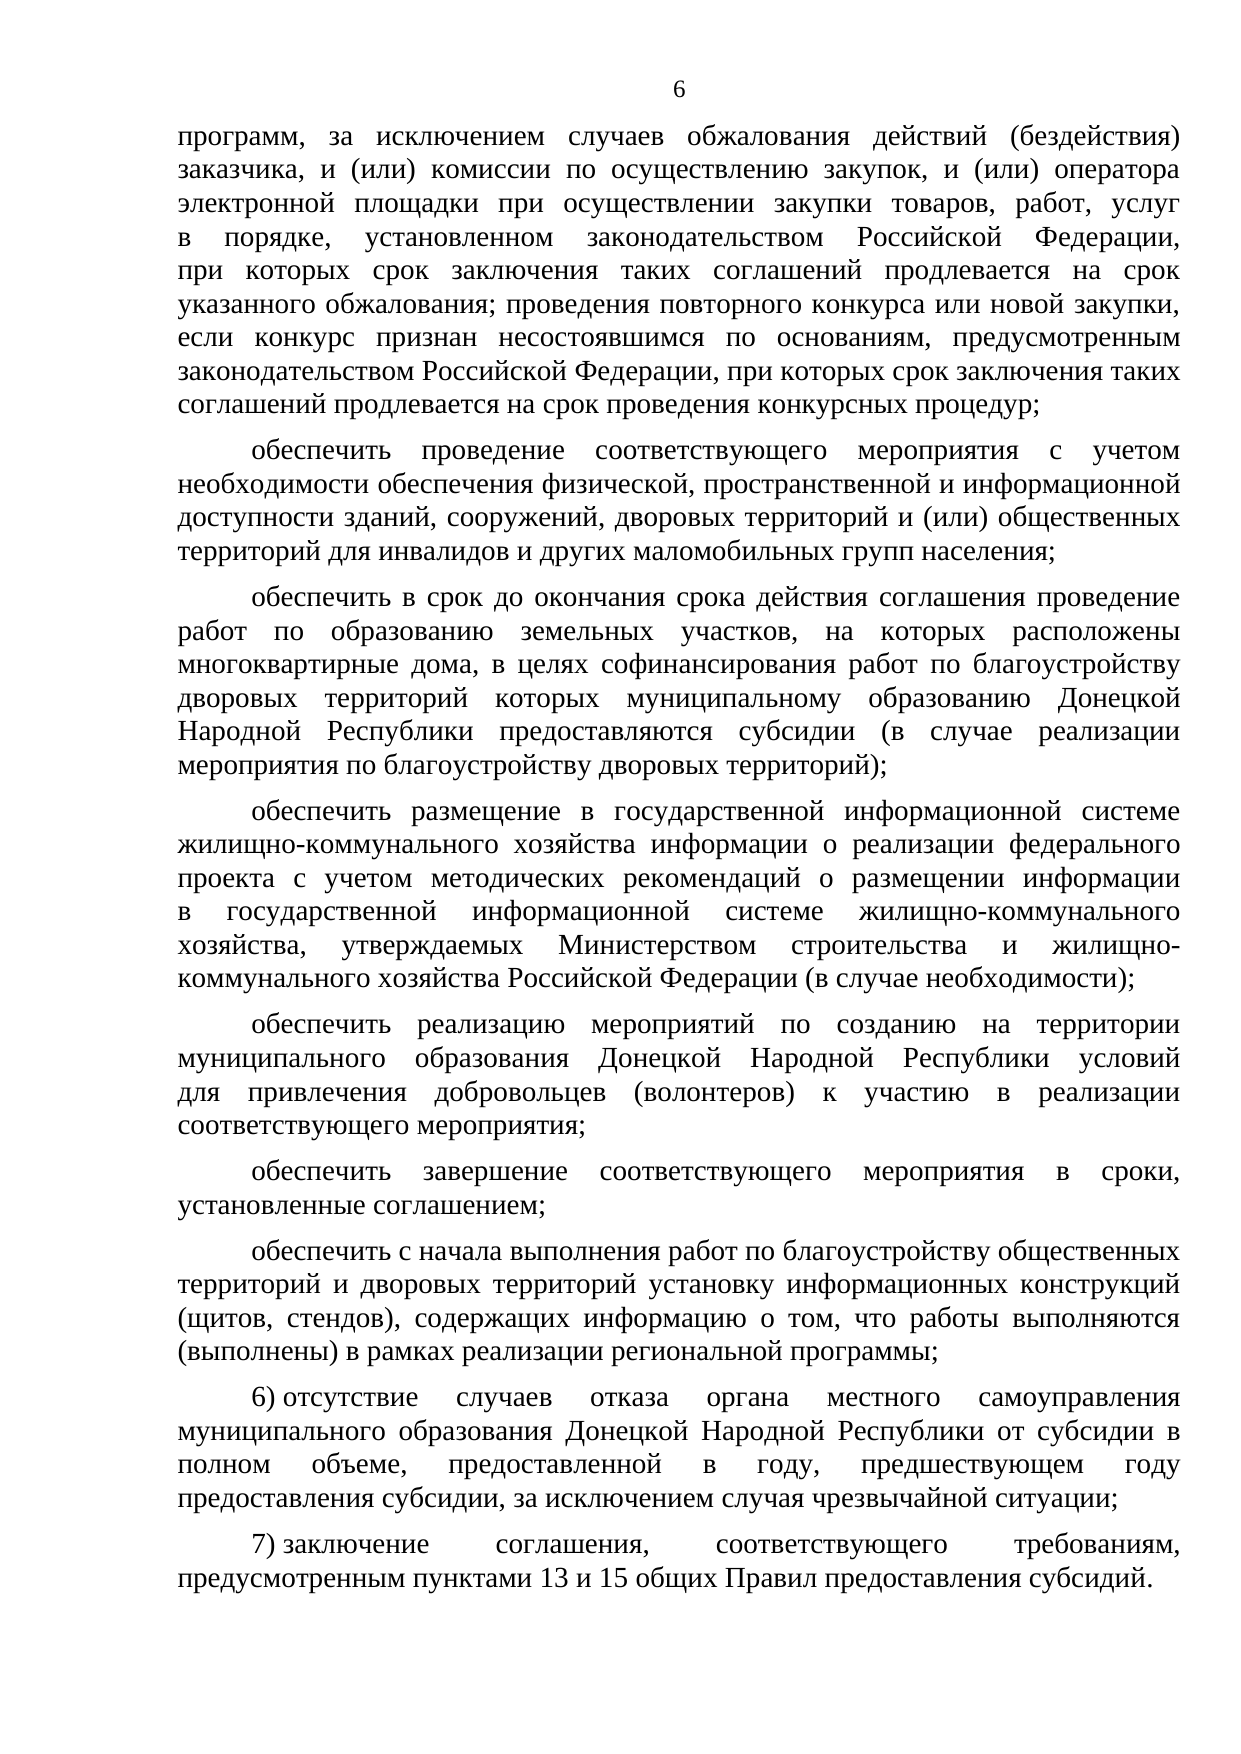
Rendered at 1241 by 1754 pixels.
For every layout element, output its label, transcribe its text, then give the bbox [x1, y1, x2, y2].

text обеспечить проведение соответствующего мероприятия с учетом необходимости обеспечения физической, пространственной и информационной доступности зданий, сооружений, дворовых территорий и (или) общественных территорий для инвалидов и других маломобильных групп населения; [177, 432, 1181, 567]
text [177, 118, 1181, 420]
text обеспечить с начала выполнения работ по благоустройству общественных территорий и дворовых территорий установку информационных конструкций (щитов, стендов), содержащих информацию о том, что работы выполняются (выполнены) в рамках реализации региональной программы; [177, 1233, 1181, 1367]
text обеспечить реализацию мероприятий по созданию на территории муниципального образования Донецкой Народной Республики условий для привлечения добровольцев (волонтеров) к участию в реализации соответствующего мероприятия; [177, 1007, 1181, 1141]
text обеспечить размещение в государственной информационной системе жилищно-коммунального хозяйства информации о реализации федерального проекта с учетом методических рекомендаций о размещении информации в государственной информационной системе жилищно-коммунального хозяйства, утверждаемых Министерством строительства и жилищно-коммунального хозяйства Российской Федерации (в случае необходимости); [177, 793, 1181, 994]
text обеспечить в срок до окончания срока действия соглашения проведение работ по образованию земельных участков, на которых расположены многоквартирные дома, в целях софинансирования работ по благоустройству дворовых территорий которых муниципальному образованию Донецкой Народной Республики предоставляются субсидии (в случае реализации мероприятия по благоустройству дворовых территорий); [177, 579, 1181, 780]
text обеспечить завершение соответствующего мероприятия в сроки, установленные соглашением; [177, 1153, 1181, 1220]
text 7) заключение соглашения, соответствующего требованиям, предусмотренным пунктами 13 и 15 общих Правил предоставления субсидий. [177, 1526, 1181, 1593]
text 6) отсутствие случаев отказа органа местного самоуправления муниципального образования Донецкой Народной Республики от субсидии в полном объеме, предоставленной в году, предшествующем году предоставления субсидии, за исключением случая чрезвычайной ситуации; [177, 1379, 1181, 1514]
